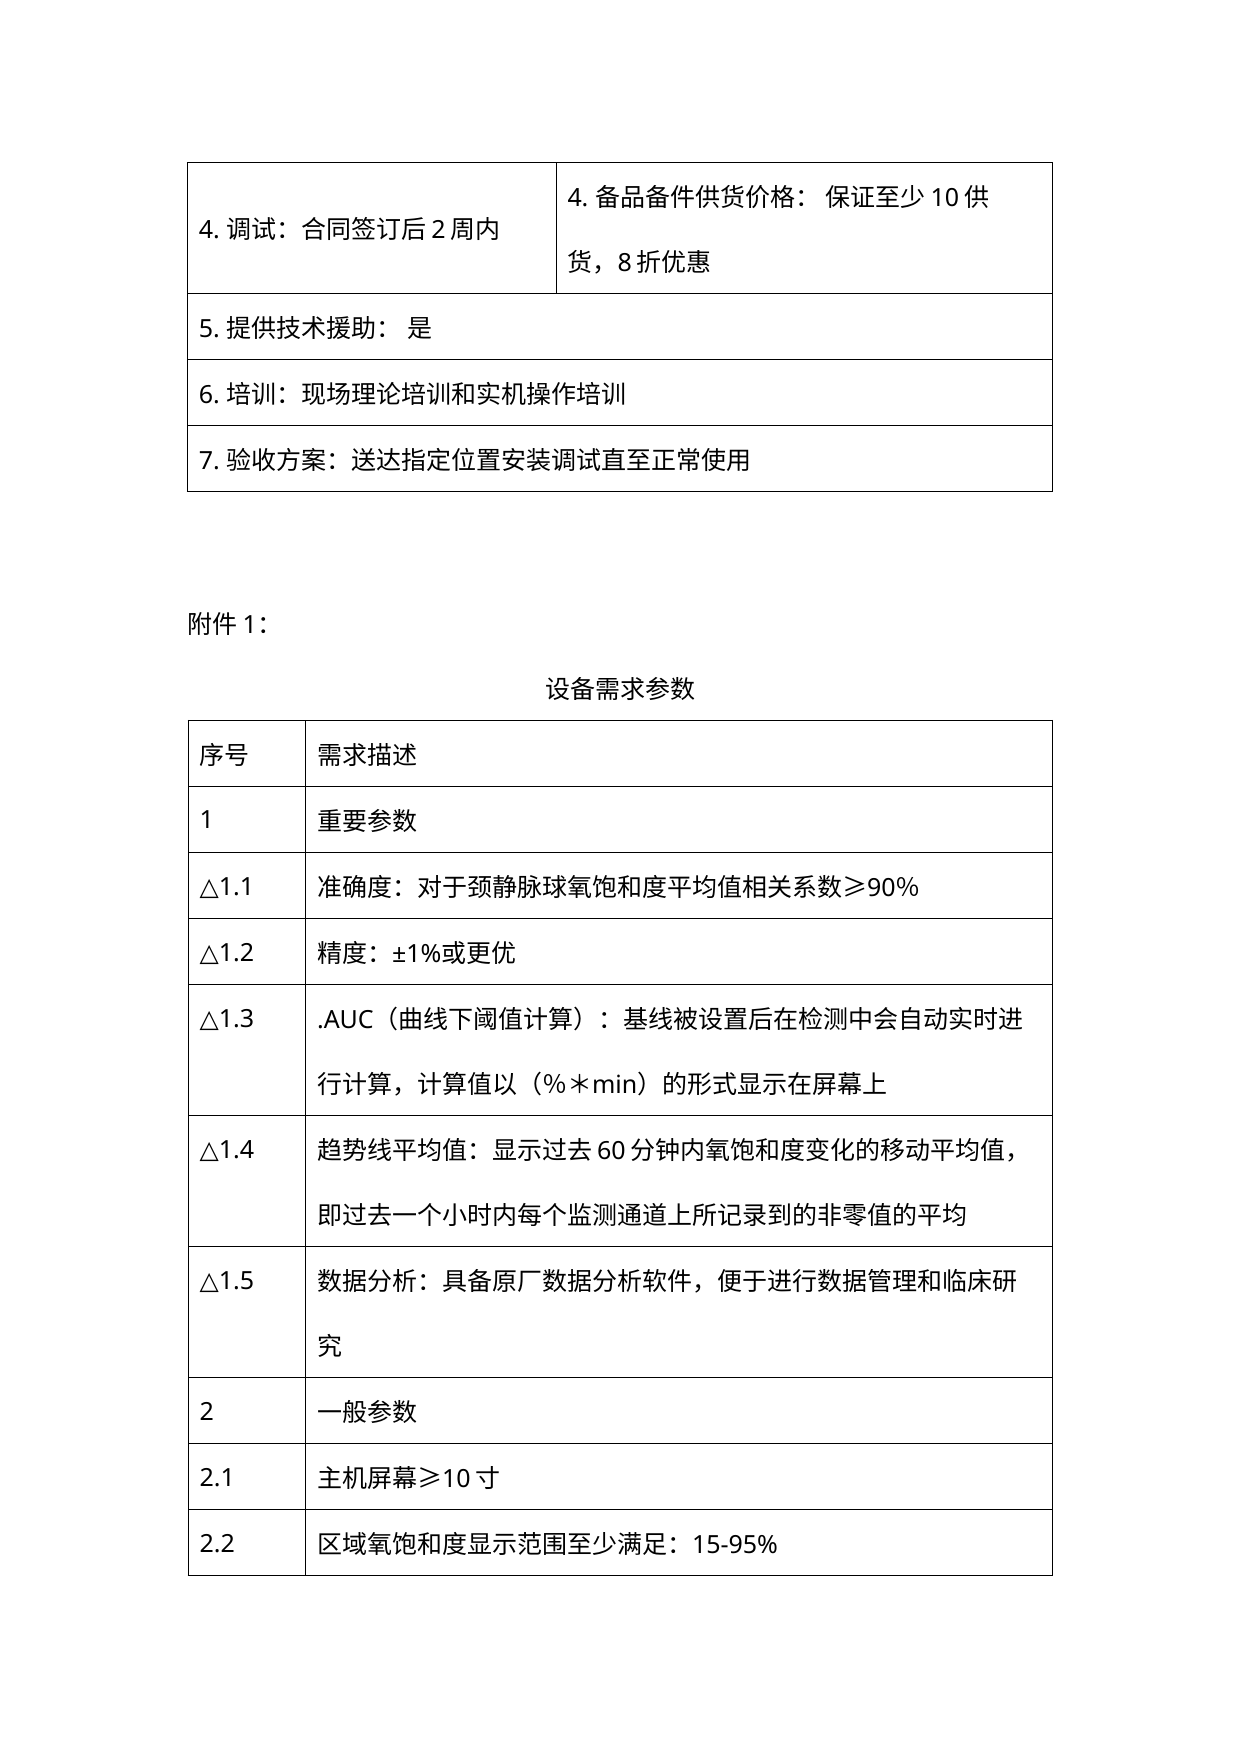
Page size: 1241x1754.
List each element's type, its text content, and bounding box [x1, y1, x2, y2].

table_cell △1.5 [189, 1247, 305, 1377]
table_header 序号 [189, 721, 305, 786]
table_cell 趋势线平均值：显示过去60分钟内氧饱和度变化的移动平均值，即过去一个小时内每个监测通道上所记录到的非零值的平均 [306, 1116, 1052, 1246]
table_header 需求描述 [306, 721, 1052, 786]
table_cell 2.1 [189, 1444, 305, 1509]
table_cell 重要参数 [306, 787, 1052, 852]
table_cell 主机屏幕≥10寸 [306, 1444, 1052, 1509]
table_cell 5. 提供技术援助： 是 [188, 294, 1052, 359]
table_cell 4. 备品备件供货价格： 保证至少10供货，8折优惠 [557, 163, 1052, 293]
table_cell .AUC（曲线下阈值计算）：基线被设置后在检测中会自动实时进行计算，计算值以（％＊min）的形式显示在屏幕上 [306, 985, 1052, 1115]
table_cell △1.4 [189, 1116, 305, 1246]
table_cell 2 [189, 1378, 305, 1443]
table_cell 精度：±1%或更优 [306, 919, 1052, 984]
table_cell 区域氧饱和度显示范围至少满足：15-95% [306, 1510, 1052, 1575]
table_cell 一般参数 [306, 1378, 1052, 1443]
table_cell △1.3 [189, 985, 305, 1115]
table_cell 7. 验收方案：送达指定位置安装调试直至正常使用 [188, 426, 1052, 491]
table_cell 2.2 [189, 1510, 305, 1575]
table_cell 准确度：对于颈静脉球氧饱和度平均值相关系数≥90％ [306, 853, 1052, 918]
text 附件1： [187, 590, 1053, 655]
table_cell △1.1 [189, 853, 305, 918]
table_cell 6. 培训：现场理论培训和实机操作培训 [188, 360, 1052, 425]
table_cell 数据分析：具备原厂数据分析软件，便于进行数据管理和临床研究 [306, 1247, 1052, 1377]
text 设备需求参数 [187, 655, 1053, 720]
table_cell 4. 调试：合同签订后2周内 [188, 163, 556, 293]
table_cell 1 [189, 787, 305, 852]
table_cell △1.2 [189, 919, 305, 984]
